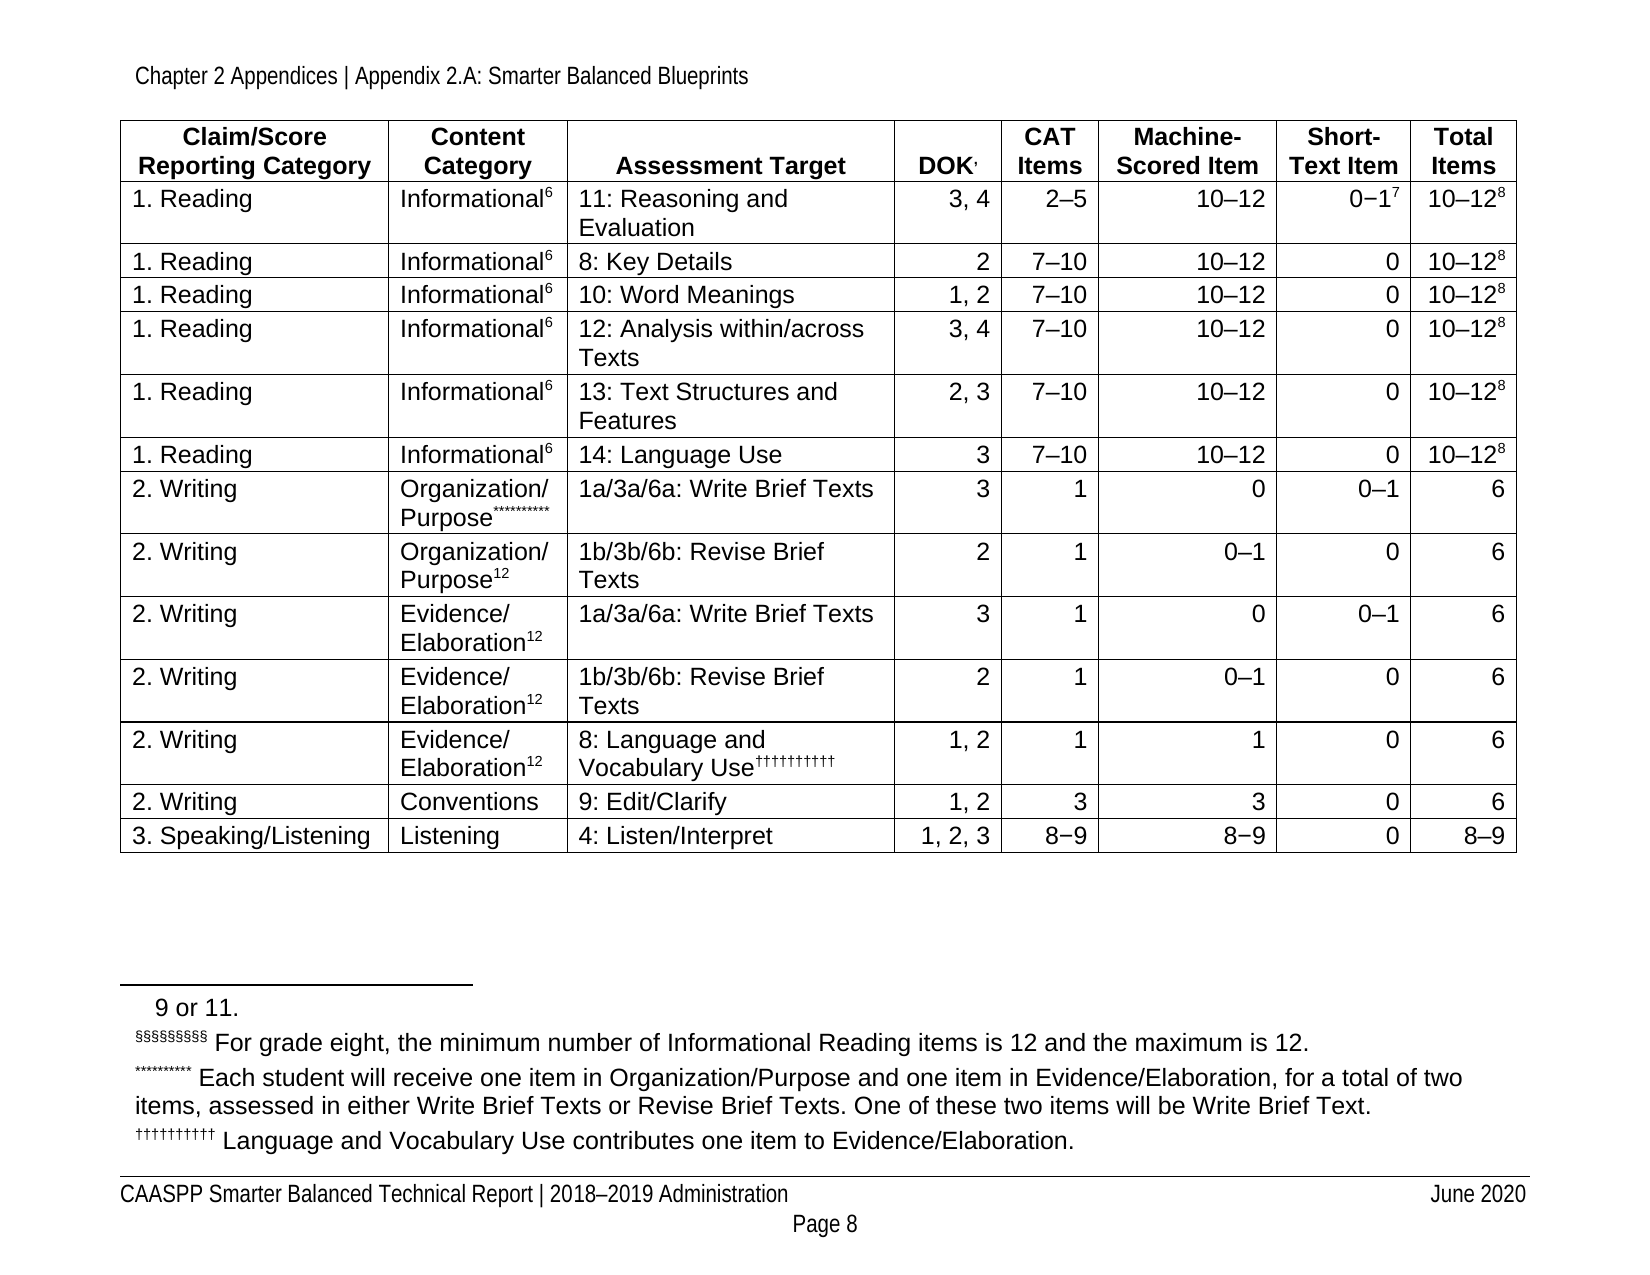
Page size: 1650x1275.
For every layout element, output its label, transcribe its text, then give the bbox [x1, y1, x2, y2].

table_cell 0 [1099, 597, 1276, 659]
table_cell 3, 4 [895, 182, 1001, 243]
table_cell 8–9 [1411, 819, 1516, 852]
table_cell 3 [895, 438, 1001, 471]
table_cell 10–12 [1099, 278, 1276, 311]
table_cell 7–10 [1002, 278, 1098, 311]
table_cell 6 [1411, 597, 1516, 659]
table_cell Organization/Purpose12 [389, 534, 567, 596]
table_cell 10–128 [1411, 438, 1516, 471]
table_cell 10–128 [1411, 375, 1516, 437]
table_cell 6 [1411, 660, 1516, 721]
table_header Content Category [389, 121, 567, 181]
table_cell 2. Writing [121, 660, 388, 721]
table_cell 0–1 [1099, 660, 1276, 721]
table_cell 10–12 [1099, 375, 1276, 437]
table_cell 1b/3b/6b: Revise Brief Texts [568, 660, 894, 721]
table_cell Evidence/‌Elaboration12 [389, 723, 567, 784]
table_cell 0 [1277, 785, 1410, 818]
table_header DOK, [895, 121, 1001, 181]
table_cell 1. Reading [121, 438, 388, 471]
table_cell 1 [1002, 534, 1098, 596]
table_cell 0 [1277, 660, 1410, 721]
table_cell 8: Key Details [568, 244, 894, 277]
table_cell Informational6 [389, 438, 567, 471]
table_cell 3. Speaking/‌Listening [121, 819, 388, 852]
table_cell 10–12 [1099, 182, 1276, 243]
table_cell 2 [895, 534, 1001, 596]
table_cell 8−9 [1099, 819, 1276, 852]
table_cell 14: Language Use [568, 438, 894, 471]
table_cell Organization/Purpose [389, 472, 567, 533]
table_header Total Items [1411, 121, 1516, 181]
table_cell 3 [1099, 785, 1276, 818]
table_cell 10–128 [1411, 244, 1516, 277]
table_cell 6 [1411, 785, 1516, 818]
table_cell 0 [1277, 375, 1410, 437]
table_cell 10–128 [1411, 278, 1516, 311]
table_cell 3 [895, 472, 1001, 533]
table_cell Listening [389, 819, 567, 852]
table_cell 2. Writing [121, 597, 388, 659]
table_cell 1 [1002, 723, 1098, 784]
table_cell 10–128 [1411, 312, 1516, 374]
table_cell Evidence/‌Elaboration12 [389, 597, 567, 659]
table_cell 0 [1277, 244, 1410, 277]
table_cell 0–1 [1277, 597, 1410, 659]
table_cell 1a/3a/6a: Write Brief Texts [568, 597, 894, 659]
table_cell 2. Writing [121, 472, 388, 533]
table_cell 10–12 [1099, 244, 1276, 277]
table_cell 9: Edit/Clarify [568, 785, 894, 818]
table_cell 1. Reading [121, 278, 388, 311]
table_cell 1 [1002, 660, 1098, 721]
table_header Short-Text Item [1277, 121, 1410, 181]
table_cell Informational6 [389, 182, 567, 243]
table_cell 0 [1277, 819, 1410, 852]
table_cell 1a/3a/6a: Write Brief Texts [568, 472, 894, 533]
table_cell 0 [1277, 438, 1410, 471]
table_cell Informational6 [389, 244, 567, 277]
table_header Assessment Target [568, 121, 894, 181]
table_cell 0 [1277, 312, 1410, 374]
table_cell 3 [1002, 785, 1098, 818]
table_cell Informational6 [389, 375, 567, 437]
table_cell 0–1 [1099, 534, 1276, 596]
table_cell 1. Reading [121, 375, 388, 437]
table_cell 1, 2, 3 [895, 819, 1001, 852]
table_cell 12: Analysis within/across Texts [568, 312, 894, 374]
table_cell 4: Listen/Interpret [568, 819, 894, 852]
table_cell 6 [1411, 472, 1516, 533]
table_cell 2, 3 [895, 375, 1001, 437]
table_cell 1, 2 [895, 278, 1001, 311]
table_cell 0 [1277, 278, 1410, 311]
table_cell 10–12 [1099, 438, 1276, 471]
table_cell 3 [895, 597, 1001, 659]
table_cell Evidence/‌Elaboration12 [389, 660, 567, 721]
table_header CAT Items [1002, 121, 1098, 181]
table_cell Informational6 [389, 312, 567, 374]
table_cell 8: Language and Vocabulary Use [568, 723, 894, 784]
table_cell 8−9 [1002, 819, 1098, 852]
table_cell 1. Reading [121, 244, 388, 277]
table_cell 1 [1099, 723, 1276, 784]
table_cell 1 [1002, 472, 1098, 533]
table_cell 13: Text Structures and Features [568, 375, 894, 437]
table_cell 0 [1277, 723, 1410, 784]
table_cell 11: Reasoning and Evaluation [568, 182, 894, 243]
table_cell 7–10 [1002, 312, 1098, 374]
table_cell 1. Reading [121, 182, 388, 243]
table_cell 10–12 [1099, 312, 1276, 374]
table_cell 1, 2 [895, 723, 1001, 784]
table_cell 1b/3b/6b: Revise Brief Texts [568, 534, 894, 596]
table_cell 7–10 [1002, 438, 1098, 471]
table_cell 7–10 [1002, 375, 1098, 437]
table_cell 1, 2 [895, 785, 1001, 818]
table_cell 0–1 [1277, 472, 1410, 533]
table_cell 6 [1411, 534, 1516, 596]
table_cell 2. Writing [121, 723, 388, 784]
table_cell 2 [895, 660, 1001, 721]
table_cell Conventions [389, 785, 567, 818]
table_cell 1. Reading [121, 312, 388, 374]
table_cell 0 [1277, 534, 1410, 596]
table_cell 0−17 [1277, 182, 1410, 243]
table_cell 1 [1002, 597, 1098, 659]
table_cell 2. Writing [121, 534, 388, 596]
table_cell 7–10 [1002, 244, 1098, 277]
table_cell 10: Word Meanings [568, 278, 894, 311]
table_cell 2–5 [1002, 182, 1098, 243]
table_header Claim/Score Reporting Category [121, 121, 388, 181]
table_cell 2. Writing [121, 785, 388, 818]
table_cell 0 [1099, 472, 1276, 533]
table_cell 6 [1411, 723, 1516, 784]
table_header Machine-Scored Item [1099, 121, 1276, 181]
table_cell 3, 4 [895, 312, 1001, 374]
table_cell Informational6 [389, 278, 567, 311]
table_cell 2 [895, 244, 1001, 277]
table_cell 10–128 [1411, 182, 1516, 243]
